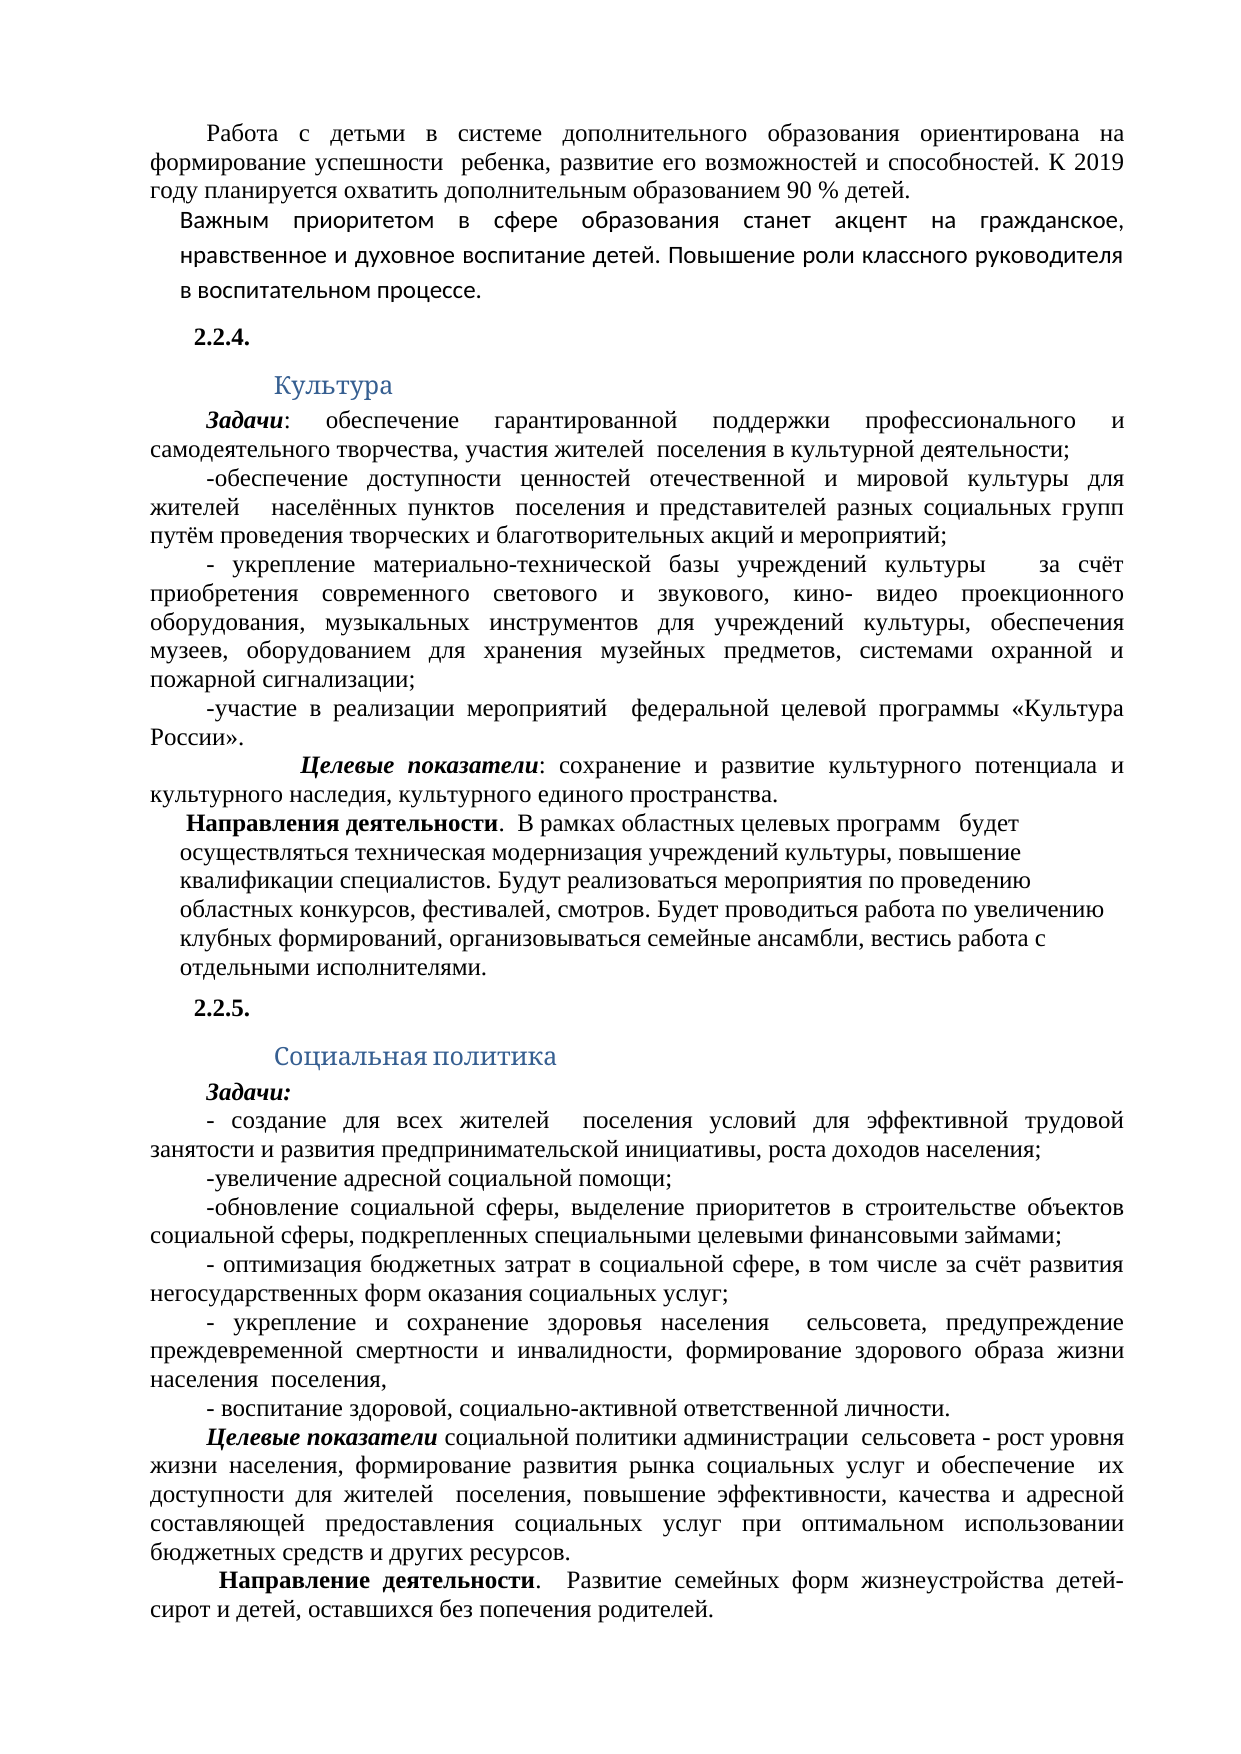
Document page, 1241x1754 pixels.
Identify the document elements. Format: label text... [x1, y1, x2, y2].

text - воспитание здоровой, социально-активной ответственной личности. [150, 1393, 1125, 1422]
text Целевые показатели социальной политики администрации сельсовета - рост уровня жизни населения, формирование развития рынка социальных услуг и обеспечение их доступности для жителей поселения, повышение эффективности, качества и адресной составляющей предоставления социальных услуг при оптимальном использовании бюджетных средств и других ресурсов. [150, 1422, 1125, 1566]
text - оптимизация бюджетных затрат в социальной сфере, в том числе за счёт развития негосударственных форм оказания социальных услуг; [150, 1249, 1125, 1307]
text Задачи: обеспечение гарантированной поддержки профессионального и самодеятельного творчества, участия жителей поселения в культурной деятельности; [150, 406, 1125, 463]
text -участие в реализации мероприятий федеральной целевой программы «Культура России». [150, 693, 1125, 751]
text - укрепление и сохранение здоровья населения сельсовета, предупреждение преждевременной смертности и инвалидности, формирование здорового образа жизни населения поселения, [150, 1307, 1125, 1393]
text Целевые показатели: сохранение и развитие культурного потенциала и культурного наследия, культурного единого пространства. [150, 751, 1125, 808]
table_header 2.2.4. [139, 322, 262, 406]
text -увеличение адресной социальной помощи; [150, 1163, 1125, 1192]
text - укрепление материально-технической базы учреждений культуры за счёт приобретения современного светового и звукового, кино- видео проекционного оборудования, музыкальных инструментов для учреждений культуры, обеспечения музеев, оборудованием для хранения музейных предметов, системами охранной и пожарной сигнализации; [150, 549, 1125, 693]
text Работа с детьми в системе дополнительного образования ориентирована на формирование успешности ребенка, развитие его возможностей и способностей. К 2019 году планируется охватить дополнительным образованием 90 % детей. [150, 118, 1125, 204]
table_header Культура [263, 322, 1084, 406]
text -обновление социальной сферы, выделение приоритетов в строительстве объектов социальной сферы, подкрепленных специальными целевыми финансовыми займами; [150, 1192, 1125, 1249]
text Задачи: [150, 1077, 1125, 1106]
table_header 2.2.5. [139, 993, 262, 1077]
text Важным приоритетом в сфере образования станет акцент на гражданское, нравственное и духовное воспитание детей. Повышение роли классного руководителя в воспитательном процессе. [179, 204, 1125, 305]
text - создание для всех жителей поселения условий для эффективной трудовой занятости и развития предпринимательской инициативы, роста доходов населения; [150, 1106, 1125, 1163]
text Направления деятельности. В рамках областных целевых программ будет осуществляться техническая модернизация учреждений культуры, повышение квалификации специалистов. Будут реализоваться мероприятия по проведению областных конкурсов, фестивалей, смотров. Будет проводиться работа по увеличению клубных формирований, организовываться семейные ансамбли, вестись работа с отдельными исполнителями. [179, 808, 1125, 981]
text Направление деятельности. Развитие семейных форм жизнеустройства детей-сирот и детей, оставшихся без попечения родителей. [150, 1566, 1125, 1623]
text -обеспечение доступности ценностей отечественной и мировой культуры для жителей населённых пунктов поселения и представителей разных социальных групп путём проведения творческих и благотворительных акций и мероприятий; [150, 463, 1125, 549]
table_header Социальная политика [263, 993, 1084, 1077]
